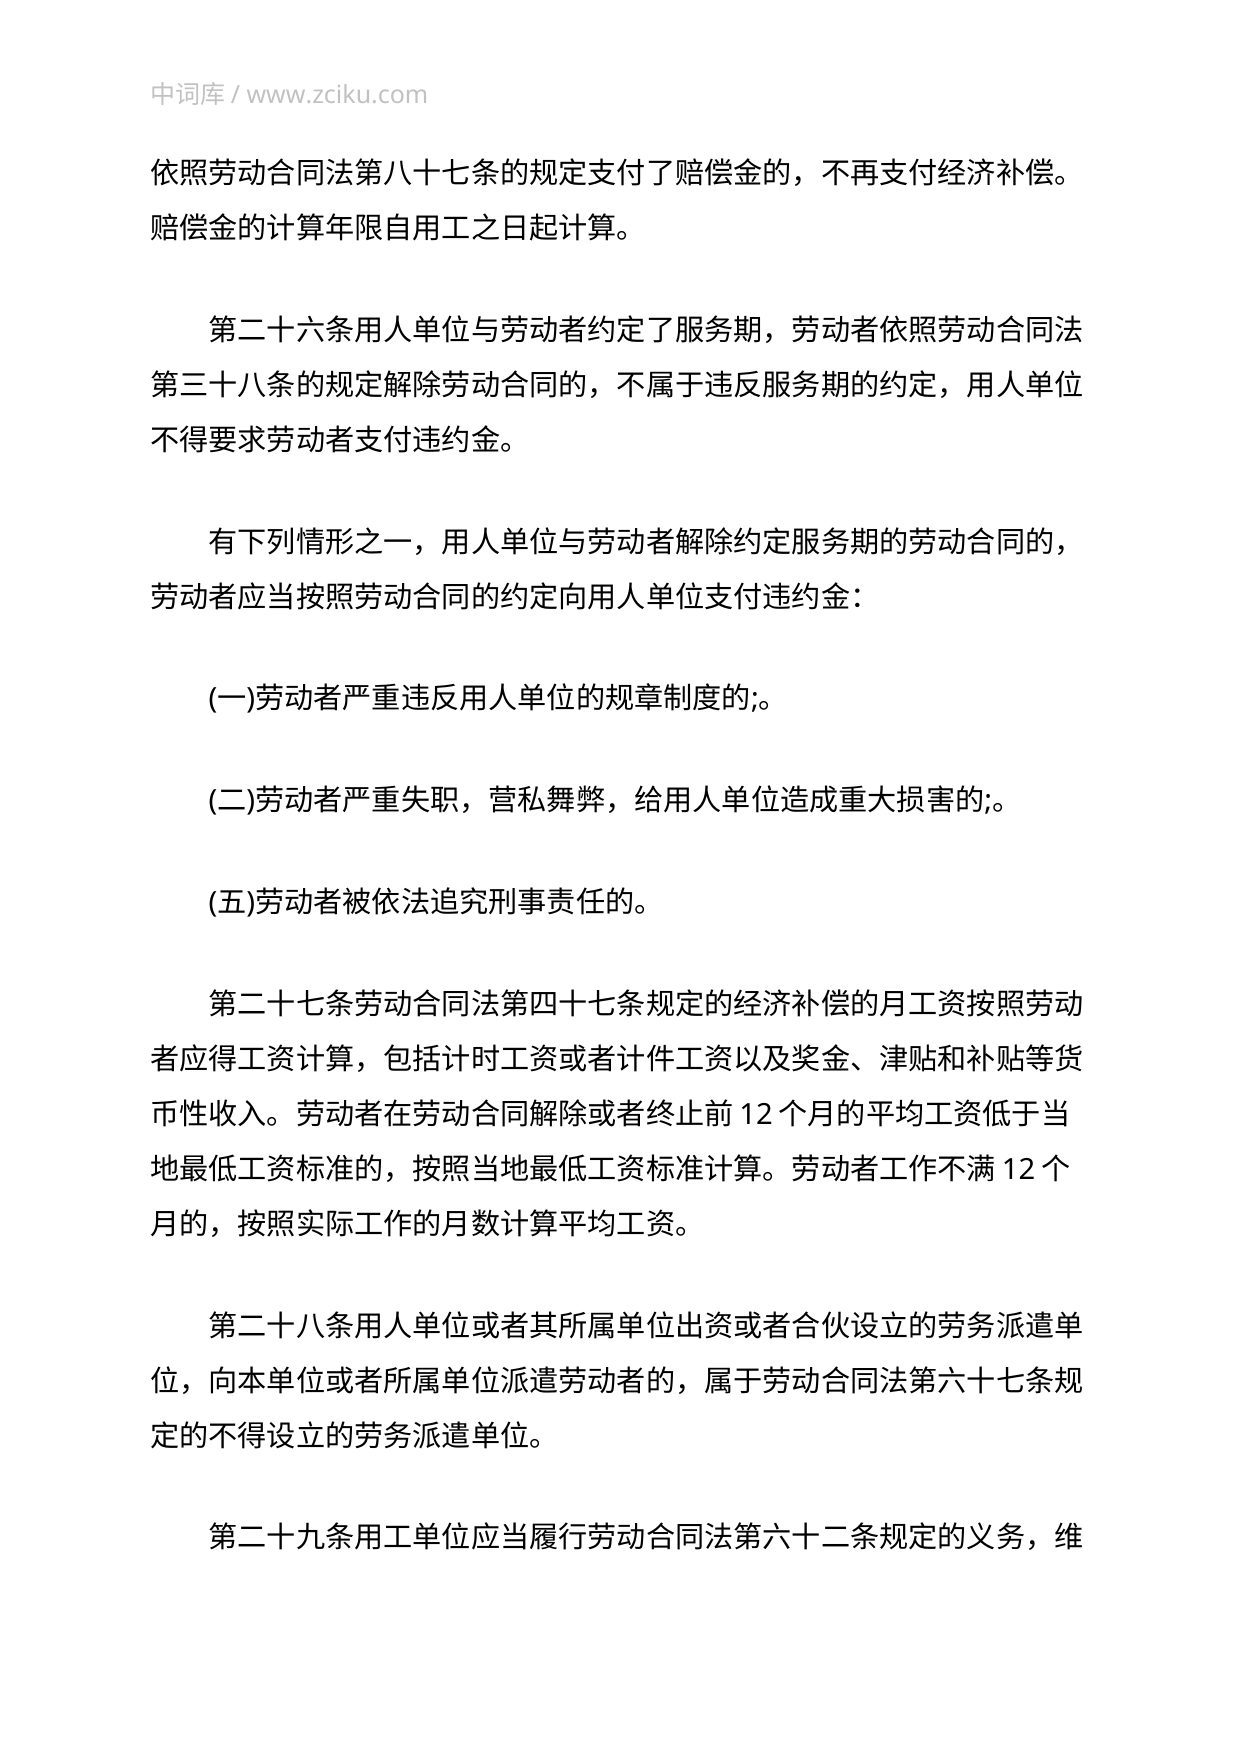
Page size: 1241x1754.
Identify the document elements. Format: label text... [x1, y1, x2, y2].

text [150, 150, 1090, 247]
text 有下列情形之一，用人单位与劳动者解除约定服务期的劳动合同的，劳动者应当按照劳动合同的约定向用人单位支付违约金： [150, 518, 1090, 615]
text 第二十七条劳动合同法第四十七条规定的经济补偿的月工资按照劳动者应得工资计算，包括计时工资或者计件工资以及奖金、津贴和补贴等货币性收入。劳动者在劳动合同解除或者终止前12个月的平均工资低于当地最低工资标准的，按照当地最低工资标准计算。劳动者工作不满12个月的，按照实际工作的月数计算平均工资。 [150, 981, 1090, 1243]
text 第二十六条用人单位与劳动者约定了服务期，劳动者依照劳动合同法第三十八条的规定解除劳动合同的，不属于违反服务期的约定，用人单位不得要求劳动者支付违约金。 [150, 307, 1090, 459]
text (一)劳动者严重违反用人单位的规章制度的;。 [150, 675, 1090, 717]
text (五)劳动者被依法追究刑事责任的。 [150, 879, 1090, 921]
text 第二十八条用人单位或者其所属单位出资或者合伙设立的劳务派遣单位，向本单位或者所属单位派遣劳动者的，属于劳动合同法第六十七条规定的不得设立的劳务派遣单位。 [150, 1302, 1090, 1454]
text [150, 1514, 1090, 1556]
text (二)劳动者严重失职，营私舞弊，给用人单位造成重大损害的;。 [150, 777, 1090, 819]
